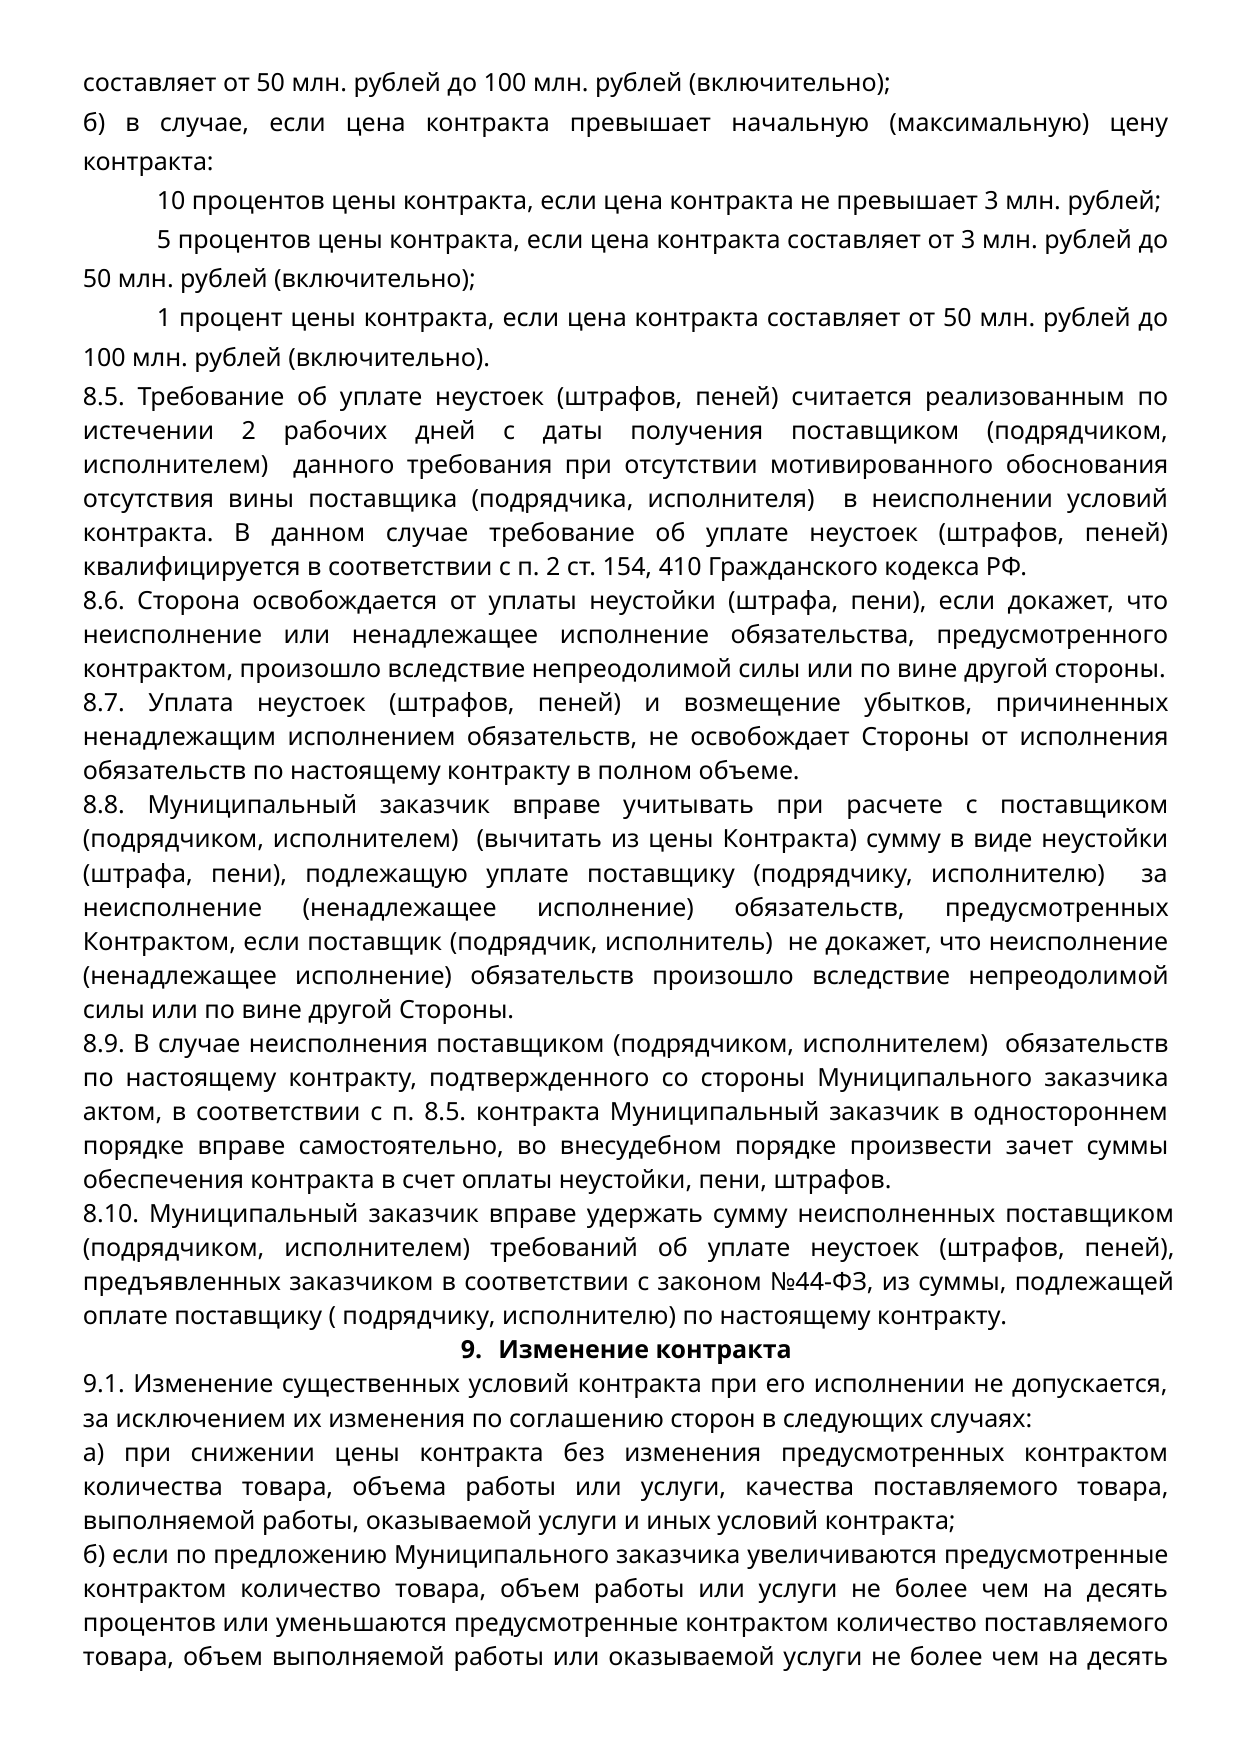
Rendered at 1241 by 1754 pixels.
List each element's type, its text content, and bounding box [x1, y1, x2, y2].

text б) в случае, если цена контракта превышает начальную (максимальную) цену контракта: [83, 104, 1169, 177]
text 9.1. Изменение существенных условий контракта при его исполнении не допускается, за исключением их изменения по соглашению сторон в следующих случаях: [83, 1366, 1169, 1434]
text а) при снижении цены контракта без изменения предусмотренных контрактом количества товара, объема работы или услуги, качества поставляемого товара, выполняемой работы, оказываемой услуги и иных условий контракта; [83, 1434, 1169, 1536]
text 8.10. Муниципальный заказчик вправе удержать сумму неисполненных поставщиком (подрядчиком, исполнителем) требований об уплате неустоек (штрафов, пеней), предъявленных заказчиком в соответствии с законом №44-ФЗ, из суммы, подлежащей оплате поставщику ( подрядчику, исполнителю) по настоящему контракту. [83, 1196, 1175, 1332]
text 1 процент цены контракта, если цена контракта составляет от 50 млн. рублей до 100 млн. рублей (включительно). [83, 300, 1169, 373]
text 8.8. Муниципальный заказчик вправе учитывать при расчете с поставщиком (подрядчиком, исполнителем) (вычитать из цены Контракта) сумму в виде неустойки (штрафа, пени), подлежащую уплате поставщику (подрядчику, исполнителю) за неисполнение (ненадлежащее исполнение) обязательств, предусмотренных Контрактом, если поставщик (подрядчик, исполнитель) не докажет, что неисполнение (ненадлежащее исполнение) обязательств произошло вследствие непреодолимой силы или по вине другой Стороны. [83, 787, 1169, 1026]
text 8.7. Уплата неустоек (штрафов, пеней) и возмещение убытков, причиненных ненадлежащим исполнением обязательств, не освобождает Стороны от исполнения обязательств по настоящему контракту в полном объеме. [83, 685, 1169, 787]
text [83, 65, 1169, 99]
text 10 процентов цены контракта, если цена контракта не превышает 3 млн. рублей; [83, 182, 1169, 217]
text 5 процентов цены контракта, если цена контракта составляет от 3 млн. рублей до 50 млн. рублей (включительно); [83, 222, 1169, 295]
text 8.9. В случае неисполнения поставщиком (подрядчиком, исполнителем) обязательств по настоящему контракту, подтвержденного со стороны Муниципального заказчика актом, в соответствии с п. 8.5. контракта Муниципальный заказчик в одностороннем порядке вправе самостоятельно, во внесудебном порядке произвести зачет суммы обеспечения контракта в счет оплаты неустойки, пени, штрафов. [83, 1026, 1169, 1196]
text 8.5. Требование об уплате неустоек (штрафов, пеней) считается реализованным по истечении 2 рабочих дней с даты получения поставщиком (подрядчиком, исполнителем) данного требования при отсутствии мотивированного обоснования отсутствия вины поставщика (подрядчика, исполнителя) в неисполнении условий контракта. В данном случае требование об уплате неустоек (штрафов, пеней) квалифицируется в соответствии с п. 2 ст. 154, 410 Гражданского кодекса РФ. [83, 378, 1169, 583]
text 8.6. Сторона освобождается от уплаты неустойки (штрафа, пени), если докажет, что неисполнение или ненадлежащее исполнение обязательства, предусмотренного контрактом, произошло вследствие непреодолимой силы или по вине другой стороны. [83, 583, 1169, 685]
list Изменение контракта [83, 1332, 1169, 1366]
